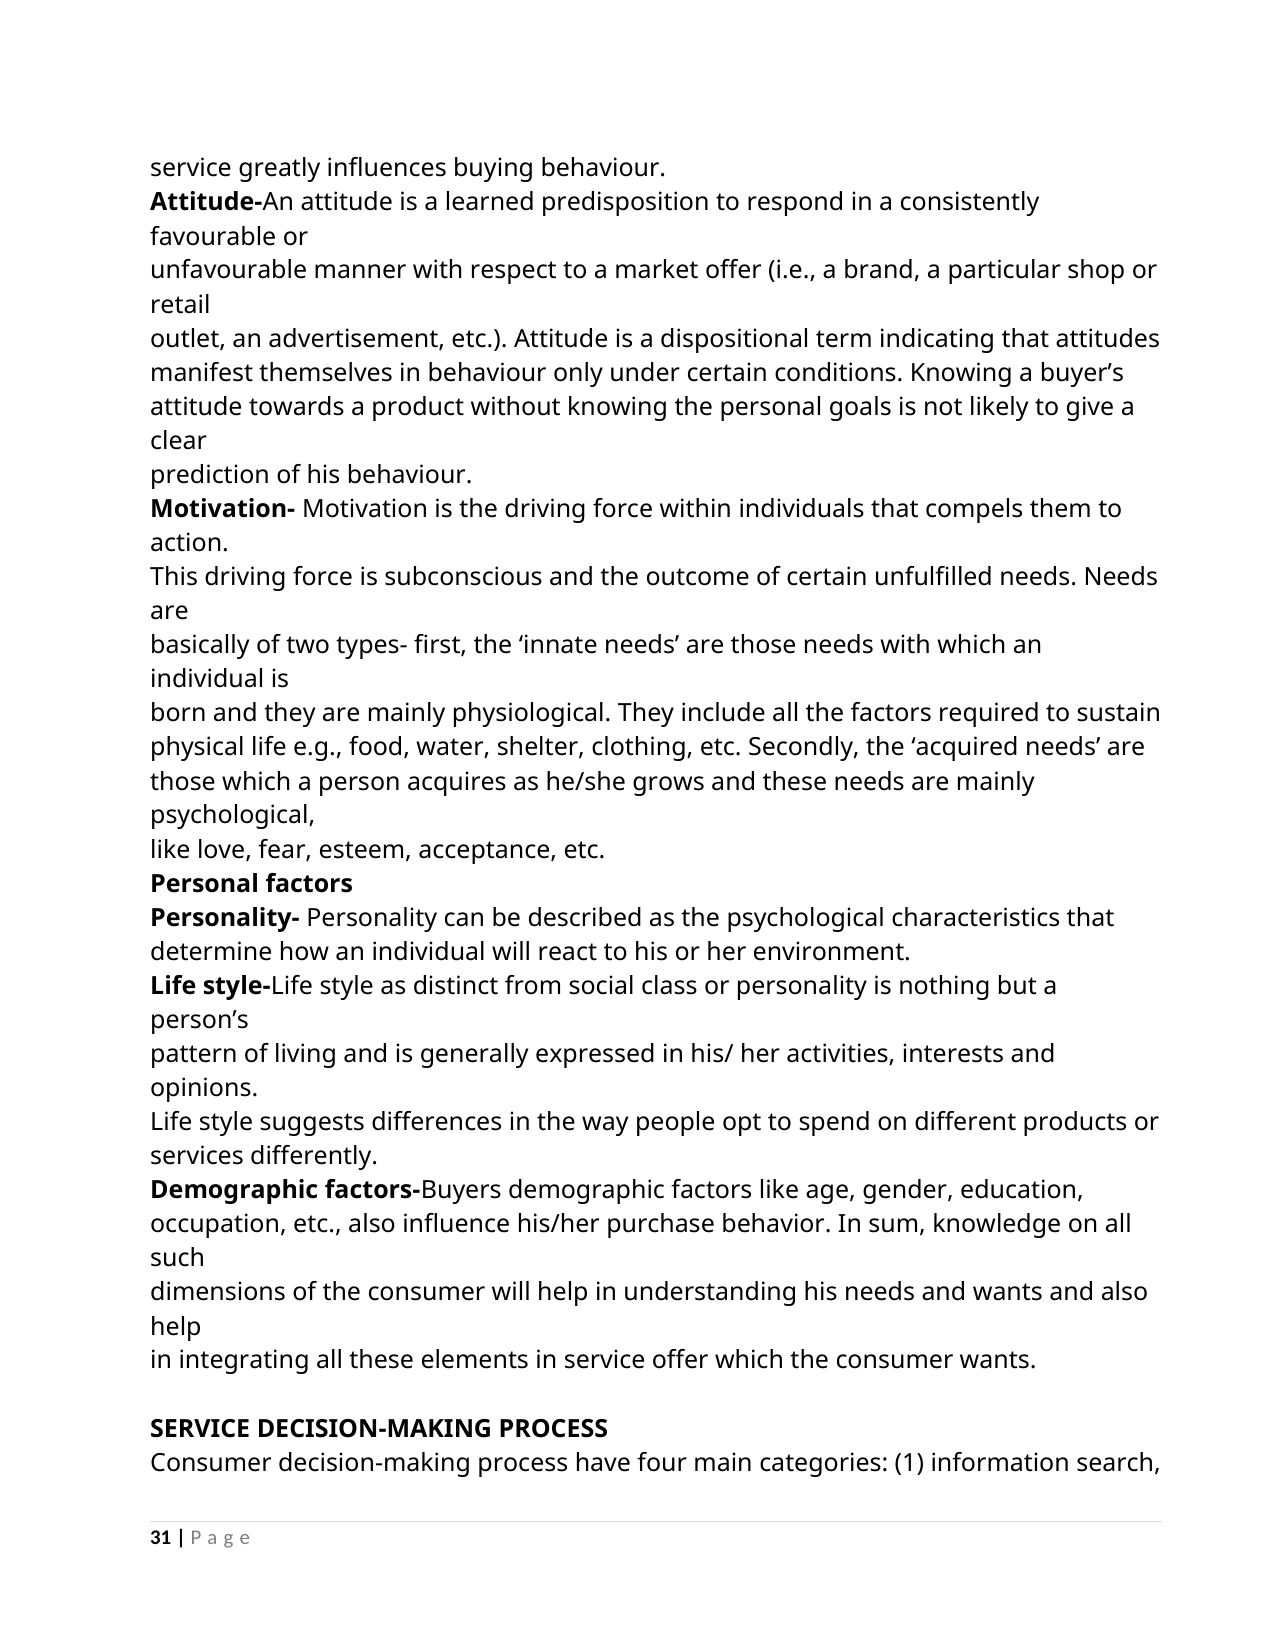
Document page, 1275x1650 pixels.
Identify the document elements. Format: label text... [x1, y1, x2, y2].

text Life style-Life style as distinct from social class or personality is nothing but a person’s pattern of living and is generally expressed in his/ her activities, interests and opinions. Life style suggests differences in the way people opt to spend on different products or services differently. Demographic factors-Buyers demographic factors like age, gender, education, occupation, etc., also influence his/her purchase behavior. In sum, knowledge on all such dimensions of the consumer will help in understanding his needs and wants and also help in integrating all these elements in service offer which the consumer wants. [150, 967, 1162, 1376]
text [150, 1410, 1162, 1478]
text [150, 150, 1162, 967]
